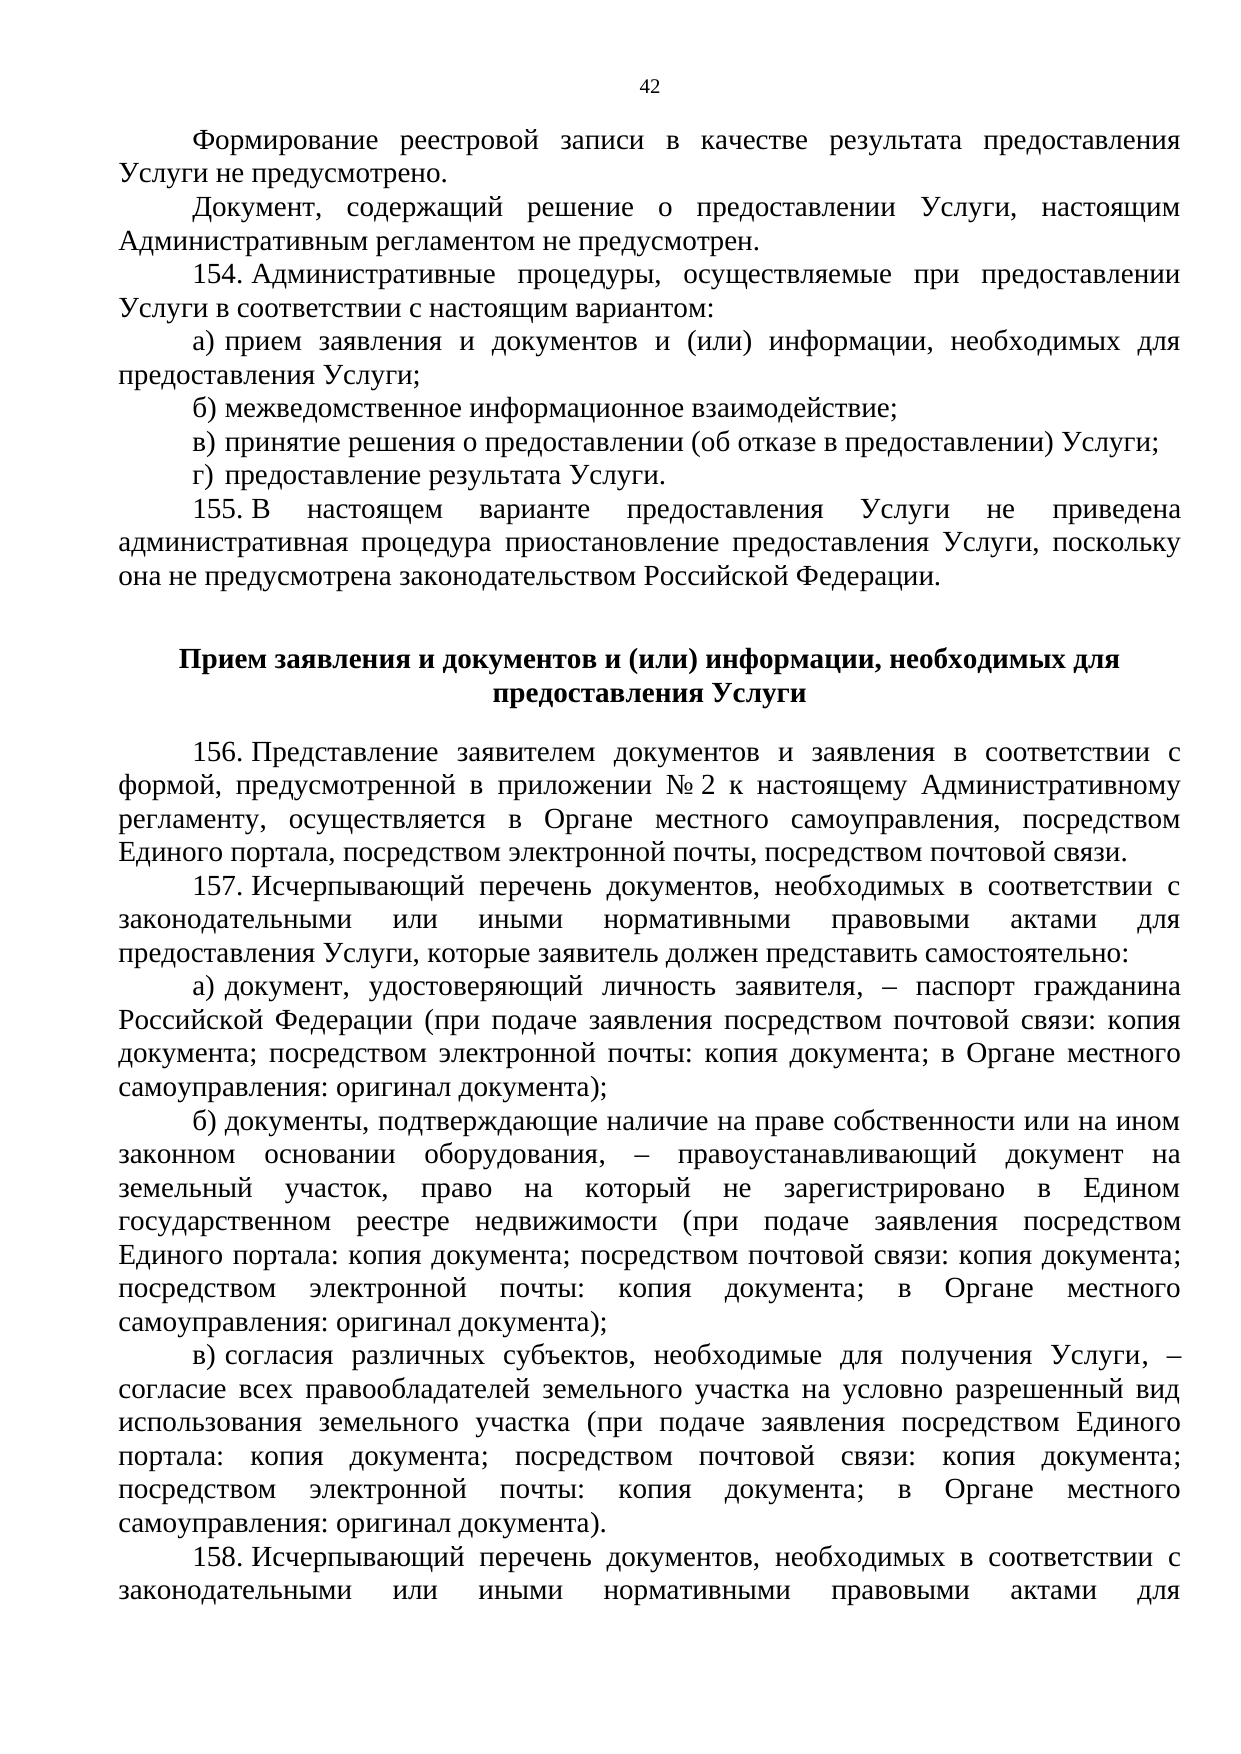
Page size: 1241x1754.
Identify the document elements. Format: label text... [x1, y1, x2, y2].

list предоставление результата Услуги. [118, 457, 1181, 491]
list документы, подтверждающие наличие на праве собственности или на ином законном основании оборудования, – правоустанавливающий документ на земельный участок, право на который не зарегистрировано в Едином государственном реестре недвижимости (при подаче заявления посредством Единого портала: копия документа; посредством почтовой связи: копия документа; посредством электронной почты: копия документа; в Органе местного самоуправления: оригинал документа); [118, 1103, 1181, 1337]
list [118, 1539, 1181, 1606]
text Прием заявления и документов и (или) информации, необходимых для предоставления Услуги [118, 642, 1181, 709]
text Формирование реестровой записи в качестве результата предоставления Услуги не предусмотрено. [118, 122, 1181, 189]
list документ, удостоверяющий личность заявителя, – паспорт гражданина Российской Федерации (при подаче заявления посредством почтовой связи: копия документа; посредством электронной почты: копия документа; в Органе местного самоуправления: оригинал документа); [118, 968, 1181, 1103]
list В настоящем варианте предоставления Услуги не приведена административная процедура приостановление предоставления Услуги, поскольку она не предусмотрена законодательством Российской Федерации. [118, 491, 1181, 592]
text Документ, содержащий решение о предоставлении Услуги, настоящим Административным регламентом не предусмотрен. [118, 189, 1181, 256]
list Административные процедуры, осуществляемые при предоставлении Услуги в соответствии с настоящим вариантом: [118, 256, 1181, 323]
list Представление заявителем документов и заявления в соответствии с формой, предусмотренной в приложении № 2 к настоящему Административному регламенту, осуществляется в Органе местного самоуправления, посредством Единого портала, посредством электронной почты, посредством почтовой связи. [118, 734, 1181, 868]
list согласия различных субъектов, необходимые для получения Услуги, – согласие всех правообладателей земельного участка на условно разрешенный вид использования земельного участка (при подаче заявления посредством Единого портала: копия документа; посредством почтовой связи: копия документа; посредством электронной почты: копия документа; в Органе местного самоуправления: оригинал документа). [118, 1337, 1181, 1539]
list прием заявления и документов и (или) информации, необходимых для предоставления Услуги; [118, 323, 1181, 390]
list Исчерпывающий перечень документов, необходимых в соответствии с законодательными или иными нормативными правовыми актами для предоставления Услуги, которые заявитель должен представить самостоятельно: [118, 868, 1181, 968]
list принятие решения о предоставлении (об отказе в предоставлении) Услуги; [118, 424, 1181, 457]
list межведомственное информационное взаимодействие; [118, 390, 1181, 424]
